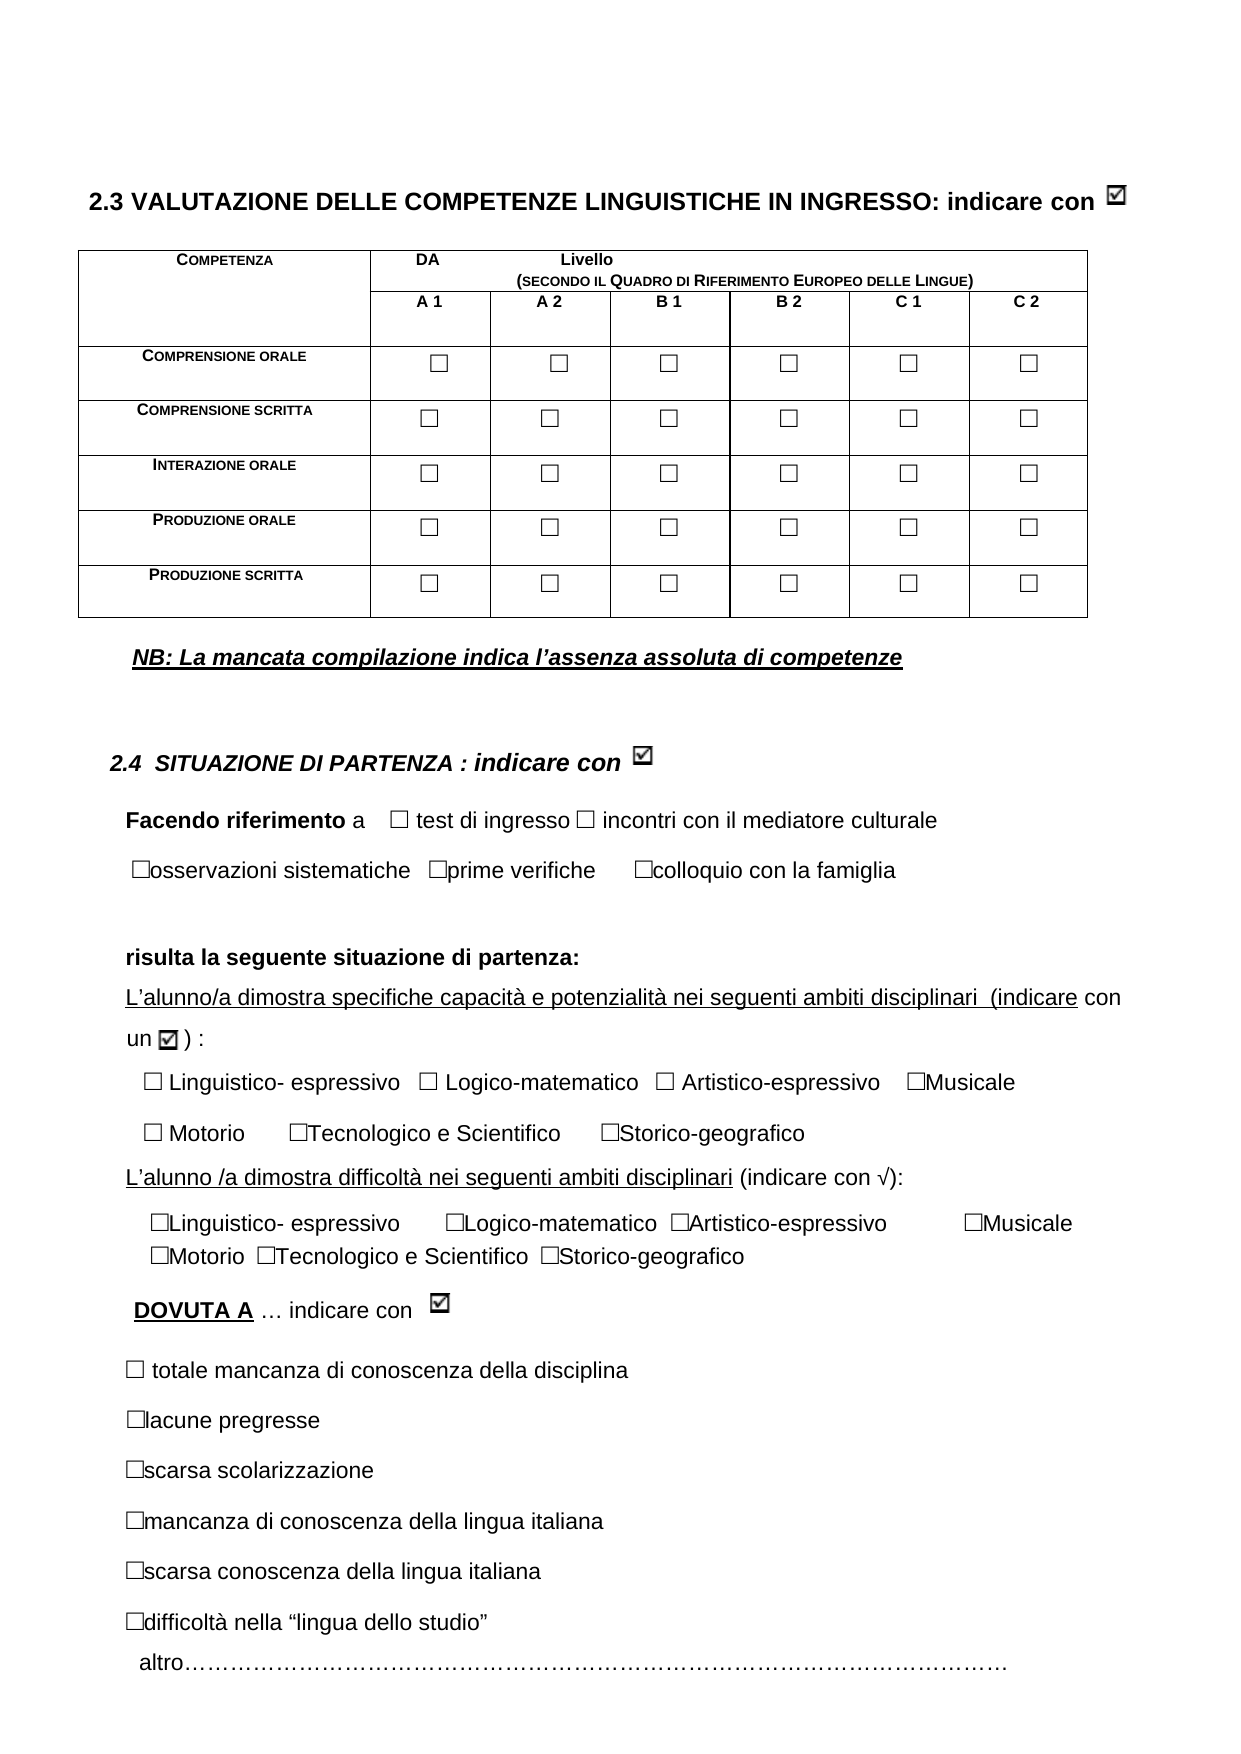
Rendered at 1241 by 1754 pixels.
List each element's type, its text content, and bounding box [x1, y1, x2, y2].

table_cell COMPRENSIONE ORALE [79, 347, 370, 400]
text DOVUTA A … indicare con [134, 1297, 1167, 1323]
table_cell □ [850, 401, 969, 455]
table_cell □ [731, 347, 849, 400]
list SITUAZIONE DI PARTENZA : indicare con [110, 747, 1167, 776]
text □lacune pregresse [127, 1401, 1167, 1435]
list totale mancanza di conoscenza della disciplina [126, 1351, 1167, 1384]
table_cell B 1 [611, 292, 729, 346]
table_cell □ [371, 511, 490, 564]
text □scarsa conoscenza della lingua italiana [126, 1552, 1167, 1586]
table_cell □ [491, 456, 610, 509]
subtitle NB: La mancata compilazione indica l’assenza assoluta di competenze [132, 644, 1167, 671]
picture [430, 1293, 451, 1313]
table_cell □ [371, 566, 490, 617]
table_cell C 2 [970, 292, 1087, 346]
table_cell PRODUZIONE ORALE [79, 511, 370, 564]
text □scarsa scolarizzazione [126, 1452, 1167, 1485]
list VALUTAZIONE DELLE COMPETENZE LINGUISTICHE IN INGRESSO: indicare con [89, 187, 1167, 216]
text L’alunno /a dimostra difficoltà nei seguenti ambiti disciplinari (indicare con √): [125, 1164, 1167, 1191]
table_cell □ [491, 401, 610, 455]
table_cell B 2 [731, 292, 849, 346]
table_cell □ [850, 456, 969, 509]
table_cell □ [491, 511, 610, 564]
table_cell □ [850, 566, 969, 617]
table_cell PRODUZIONE SCRITTA [79, 566, 370, 617]
table_cell □ [731, 456, 849, 509]
table_cell □ [731, 566, 849, 617]
table_cell □ [850, 347, 969, 400]
table_cell □ [611, 511, 729, 564]
text □difficoltà nella “lingua dello studio” altro……………………………………………………………………………………………… [126, 1603, 1011, 1676]
table_cell □ [970, 511, 1087, 564]
table_cell □ [970, 566, 1087, 617]
table_cell □ [970, 347, 1087, 400]
table_cell □ [970, 401, 1087, 455]
text □osservazioni sistematiche □prime verifiche □colloquio con la famiglia [132, 851, 1167, 884]
table_cell □ [611, 401, 729, 455]
picture [158, 1030, 179, 1050]
table_cell □ [731, 401, 849, 455]
picture [1106, 185, 1127, 205]
text □Linguistico- espressivo □Logico-matematico □Artistico-espressivo □Musicale □Motorio □Tecnologico e Scientifico □Storico-geografico [151, 1204, 1167, 1271]
subtitle risulta la seguente situazione di partenza: [125, 944, 1167, 971]
table_cell □ [371, 347, 490, 400]
table_header DA Livello (SECONDO IL QUADRO DI RIFERIMENTO EUROPEO DELLE LINGUE) [371, 251, 1087, 291]
table_cell A 1 [371, 292, 490, 346]
table_cell □ [491, 566, 610, 617]
table_cell □ [611, 456, 729, 509]
table_cell □ [731, 511, 849, 564]
table_cell □ [850, 511, 969, 564]
table_cell □ [371, 401, 490, 455]
table_cell C 1 [850, 292, 969, 346]
picture [632, 746, 654, 765]
text L’alunno/a dimostra specifiche capacità e potenzialità nei seguenti ambiti disciplinari (indicare con un ) : [125, 984, 1128, 1051]
table_header COMPETENZA [79, 251, 370, 346]
table_cell □ [371, 456, 490, 509]
table_cell INTERAZIONE ORALE [79, 456, 370, 509]
text Facendo riferimento a □ test di ingresso □ incontri con il mediatore culturale [125, 801, 1167, 834]
table_cell A 2 [491, 292, 610, 346]
table_cell □ [611, 566, 729, 617]
text □mancanza di conoscenza della lingua italiana [126, 1502, 1167, 1535]
list Motorio □Tecnologico e Scientifico □Storico-geografico [144, 1114, 1167, 1147]
table_cell COMPRENSIONE SCRITTA [79, 401, 370, 455]
table_cell □ [491, 347, 610, 400]
table_cell □ [970, 456, 1087, 509]
list Linguistico- espressivo □ Logico-matematico □ Artistico-espressivo □Musicale [144, 1065, 1167, 1097]
table_cell □ [611, 347, 729, 400]
